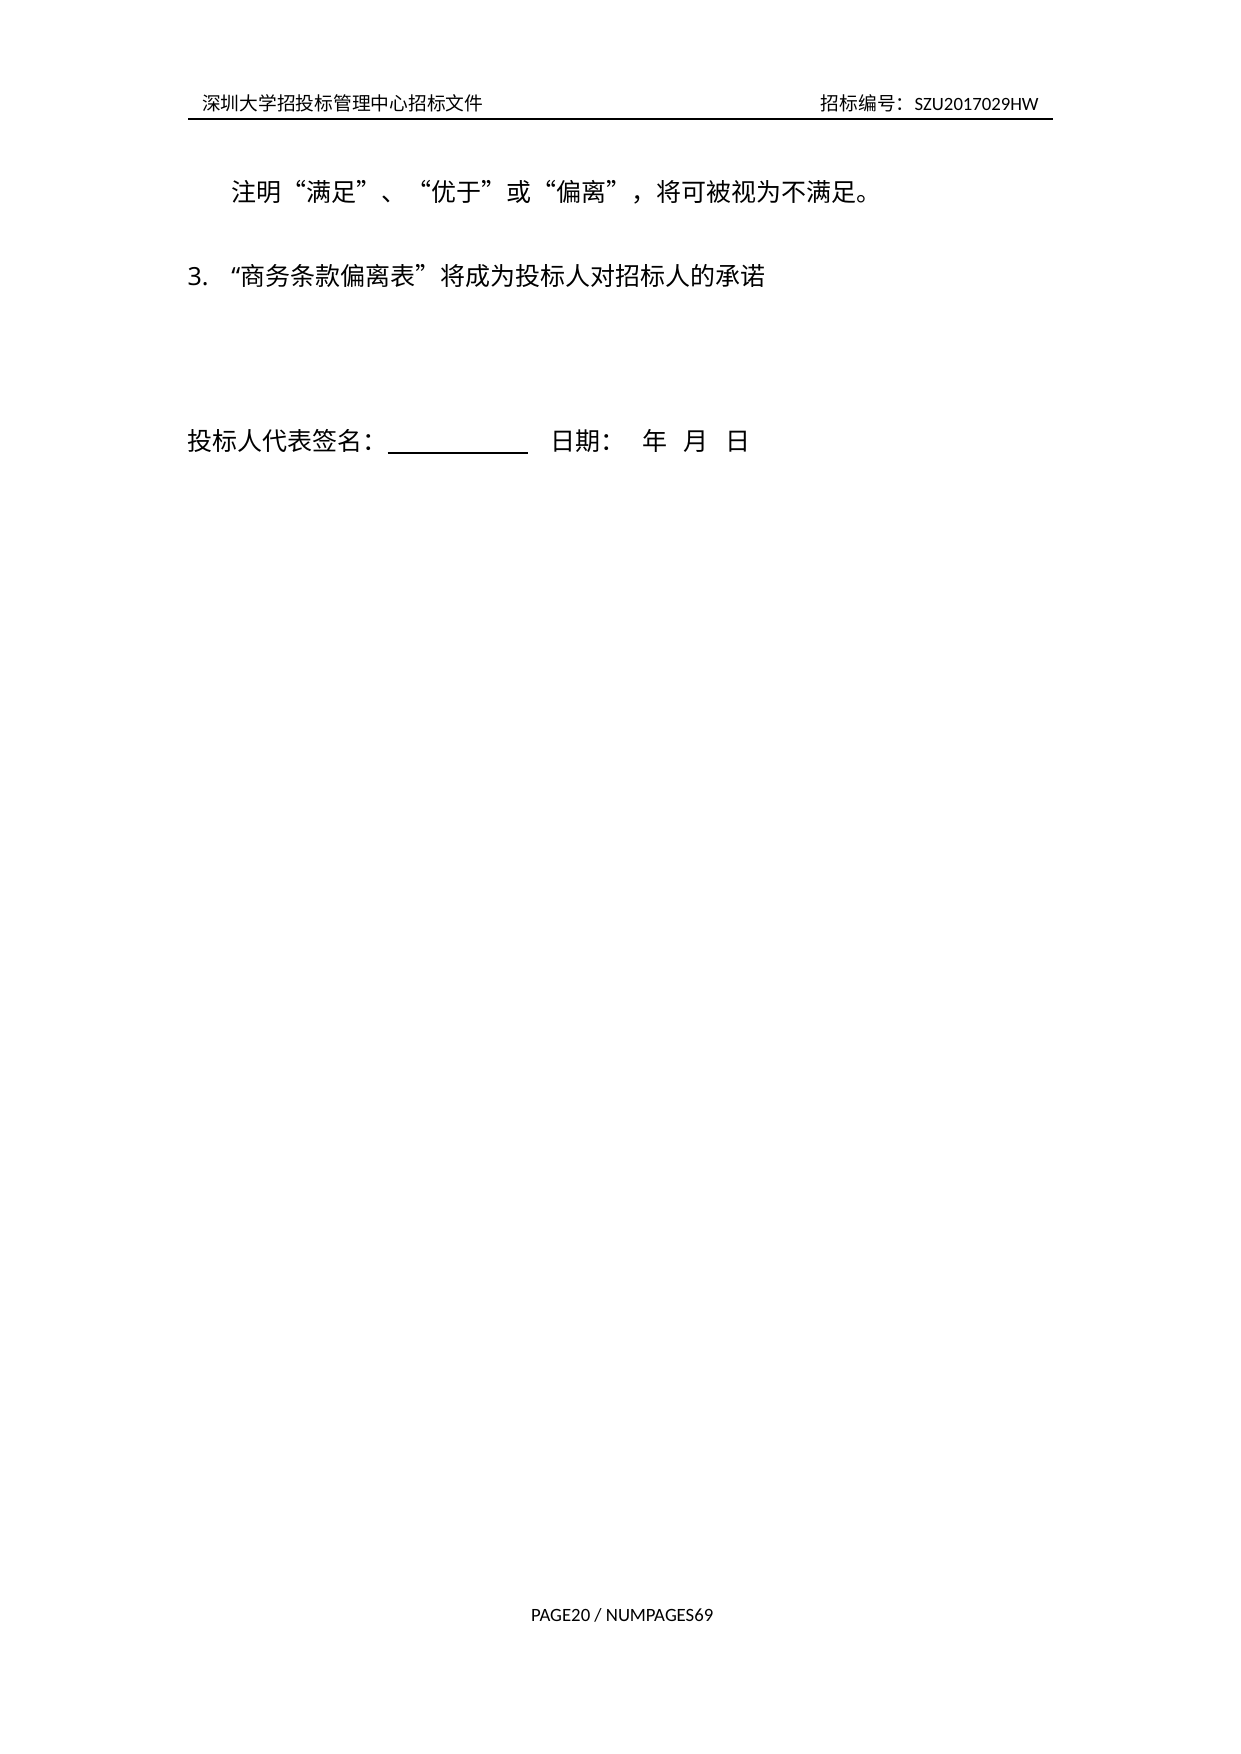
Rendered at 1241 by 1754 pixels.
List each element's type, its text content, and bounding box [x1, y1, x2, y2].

list “商务条款偏离表”将成为投标人对招标人的承诺 [187, 242, 1053, 307]
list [187, 158, 1053, 223]
text 投标人代表签名： 日期： 年 月 日 [187, 407, 1053, 472]
